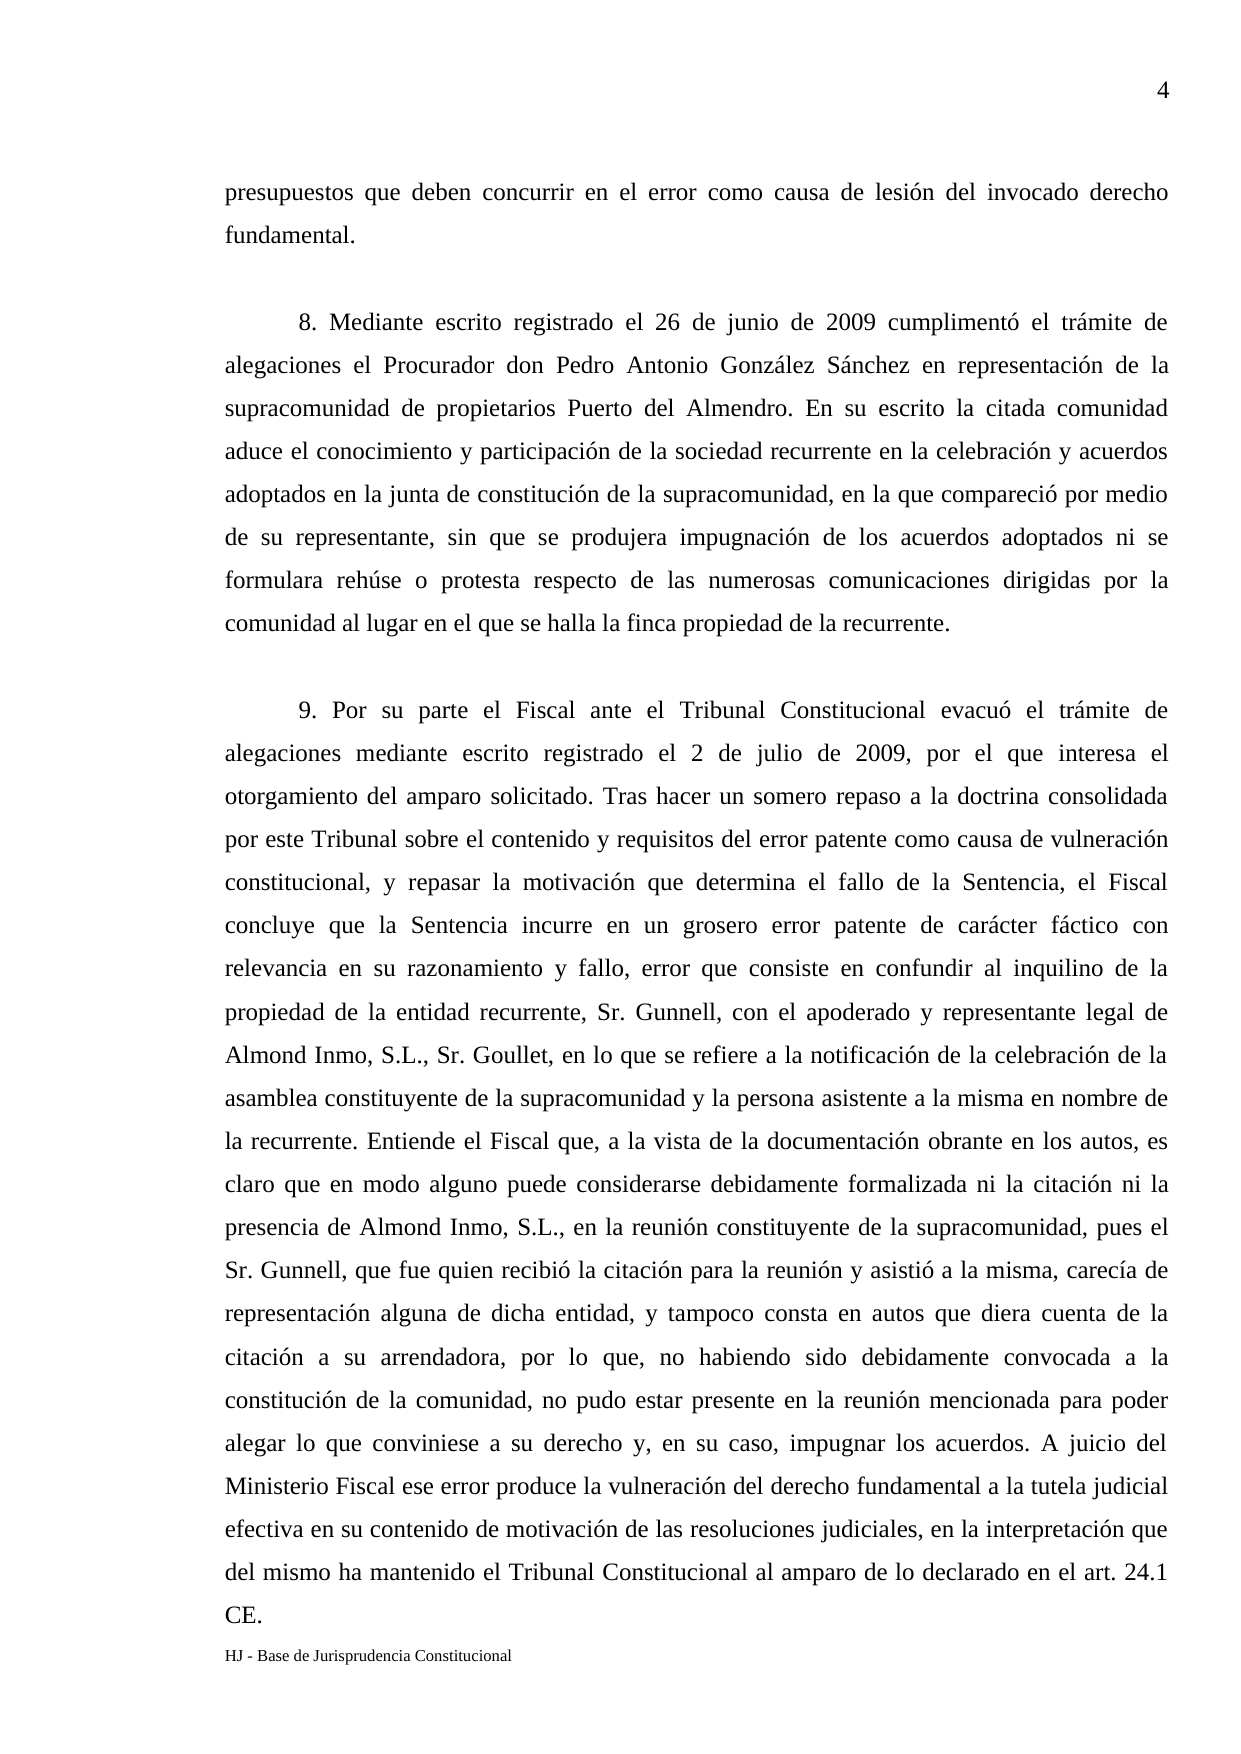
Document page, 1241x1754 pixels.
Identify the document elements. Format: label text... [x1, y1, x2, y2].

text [224, 177, 1169, 249]
text 9. Por su parte el Fiscal ante el Tribunal Constitucional evacuó el trámite de alegaciones mediante escrito registrado el 2 de julio de 2009, por el que interesa el otorgamiento del amparo solicitado. Tras hacer un somero repaso a la doctrina consolidada por este Tribunal sobre el contenido y requisitos del error patente como causa de vulneración constitucional, y repasar la motivación que determina el fallo de la Sentencia, el Fiscal concluye que la Sentencia incurre en un grosero error patente de carácter fáctico con relevancia en su razonamiento y fallo, error que consiste en confundir al inquilino de la propiedad de la entidad recurrente, Sr. Gunnell, con el apoderado y representante legal de Almond Inmo, S.L., Sr. Goullet, en lo que se refiere a la notificación de la celebración de la asamblea constituyente de la supracomunidad y la persona asistente a la misma en nombre de la recurrente. Entiende el Fiscal que, a la vista de la documentación obrante en los autos, es claro que en modo alguno puede considerarse debidamente formalizada ni la citación ni la presencia de Almond Inmo, S.L., en la reunión constituyente de la supracomunidad, pues el Sr. Gunnell, que fue quien recibió la citación para la reunión y asistió a la misma, carecía de representación alguna de dicha entidad, y tampoco consta en autos que diera cuenta de la citación a su arrendadora, por lo que, no habiendo sido debidamente convocada a la constitución de la comunidad, no pudo estar presente en la reunión mencionada para poder alegar lo que conviniese a su derecho y, en su caso, impugnar los acuerdos. A juicio del Ministerio Fiscal ese error produce la vulneración del derecho fundamental a la tutela judicial efectiva en su contenido de motivación de las resoluciones judiciales, en la interpretación que del mismo ha mantenido el Tribunal Constitucional al amparo de lo declarado en el art. 24.1 CE. [224, 695, 1169, 1629]
text 8. Mediante escrito registrado el 26 de junio de 2009 cumplimentó el trámite de alegaciones el Procurador don Pedro Antonio González Sánchez en representación de la supracomunidad de propietarios Puerto del Almendro. En su escrito la citada comunidad aduce el conocimiento y participación de la sociedad recurrente en la celebración y acuerdos adoptados en la junta de constitución de la supracomunidad, en la que compareció por medio de su representante, sin que se produjera impugnación de los acuerdos adoptados ni se formulara rehúse o protesta respecto de las numerosas comunicaciones dirigidas por la comunidad al lugar en el que se halla la finca propiedad de la recurrente. [224, 307, 1169, 637]
